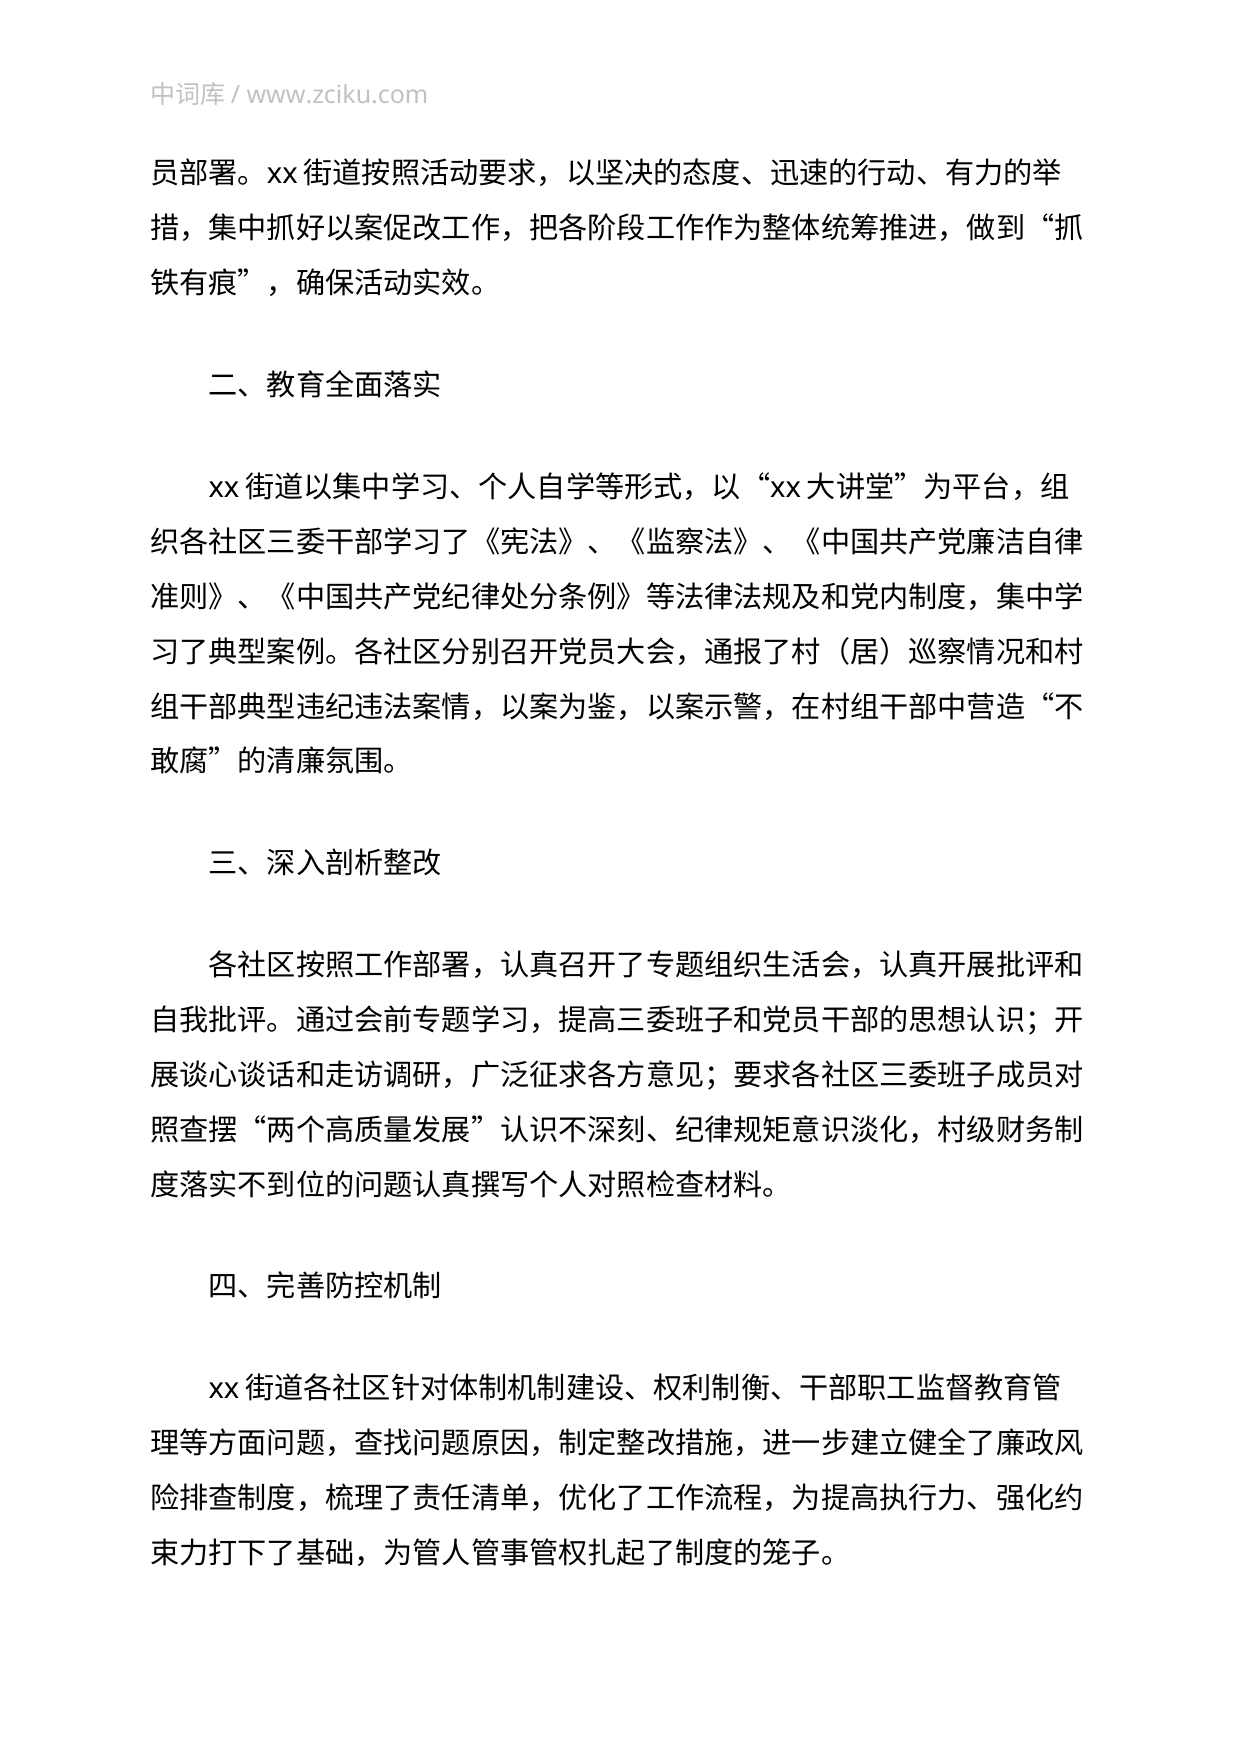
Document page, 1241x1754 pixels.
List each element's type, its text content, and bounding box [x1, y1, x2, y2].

text 各社区按照工作部署，认真召开了专题组织生活会，认真开展批评和自我批评。通过会前专题学习，提高三委班子和党员干部的思想认识；开展谈心谈话和走访调研，广泛征求各方意见；要求各社区三委班子成员对照查摆“两个高质量发展”认识不深刻、纪律规矩意识淡化，村级财务制度落实不到位的问题认真撰写个人对照检查材料。 [150, 942, 1090, 1203]
text xx街道以集中学习、个人自学等形式，以“xx大讲堂”为平台，组织各社区三委干部学习了《宪法》、《监察法》、《中国共产党廉洁自律准则》、《中国共产党纪律处分条例》等法律法规及和党内制度，集中学习了典型案例。各社区分别召开党员大会，通报了村（居）巡察情况和村组干部典型违纪违法案情，以案为鉴，以案示警，在村组干部中营造“不敢腐”的清廉氛围。 [150, 463, 1090, 780]
text 三、深入剖析整改 [150, 840, 1090, 882]
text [150, 150, 1090, 302]
text xx街道各社区针对体制机制建设、权利制衡、干部职工监督教育管理等方面问题，查找问题原因，制定整改措施，进一步建立健全了廉政风险排查制度，梳理了责任清单，优化了工作流程，为提高执行力、强化约束力打下了基础，为管人管事管权扎起了制度的笼子。 [150, 1365, 1090, 1572]
text 二、教育全面落实 [150, 362, 1090, 404]
text 四、完善防控机制 [150, 1263, 1090, 1305]
